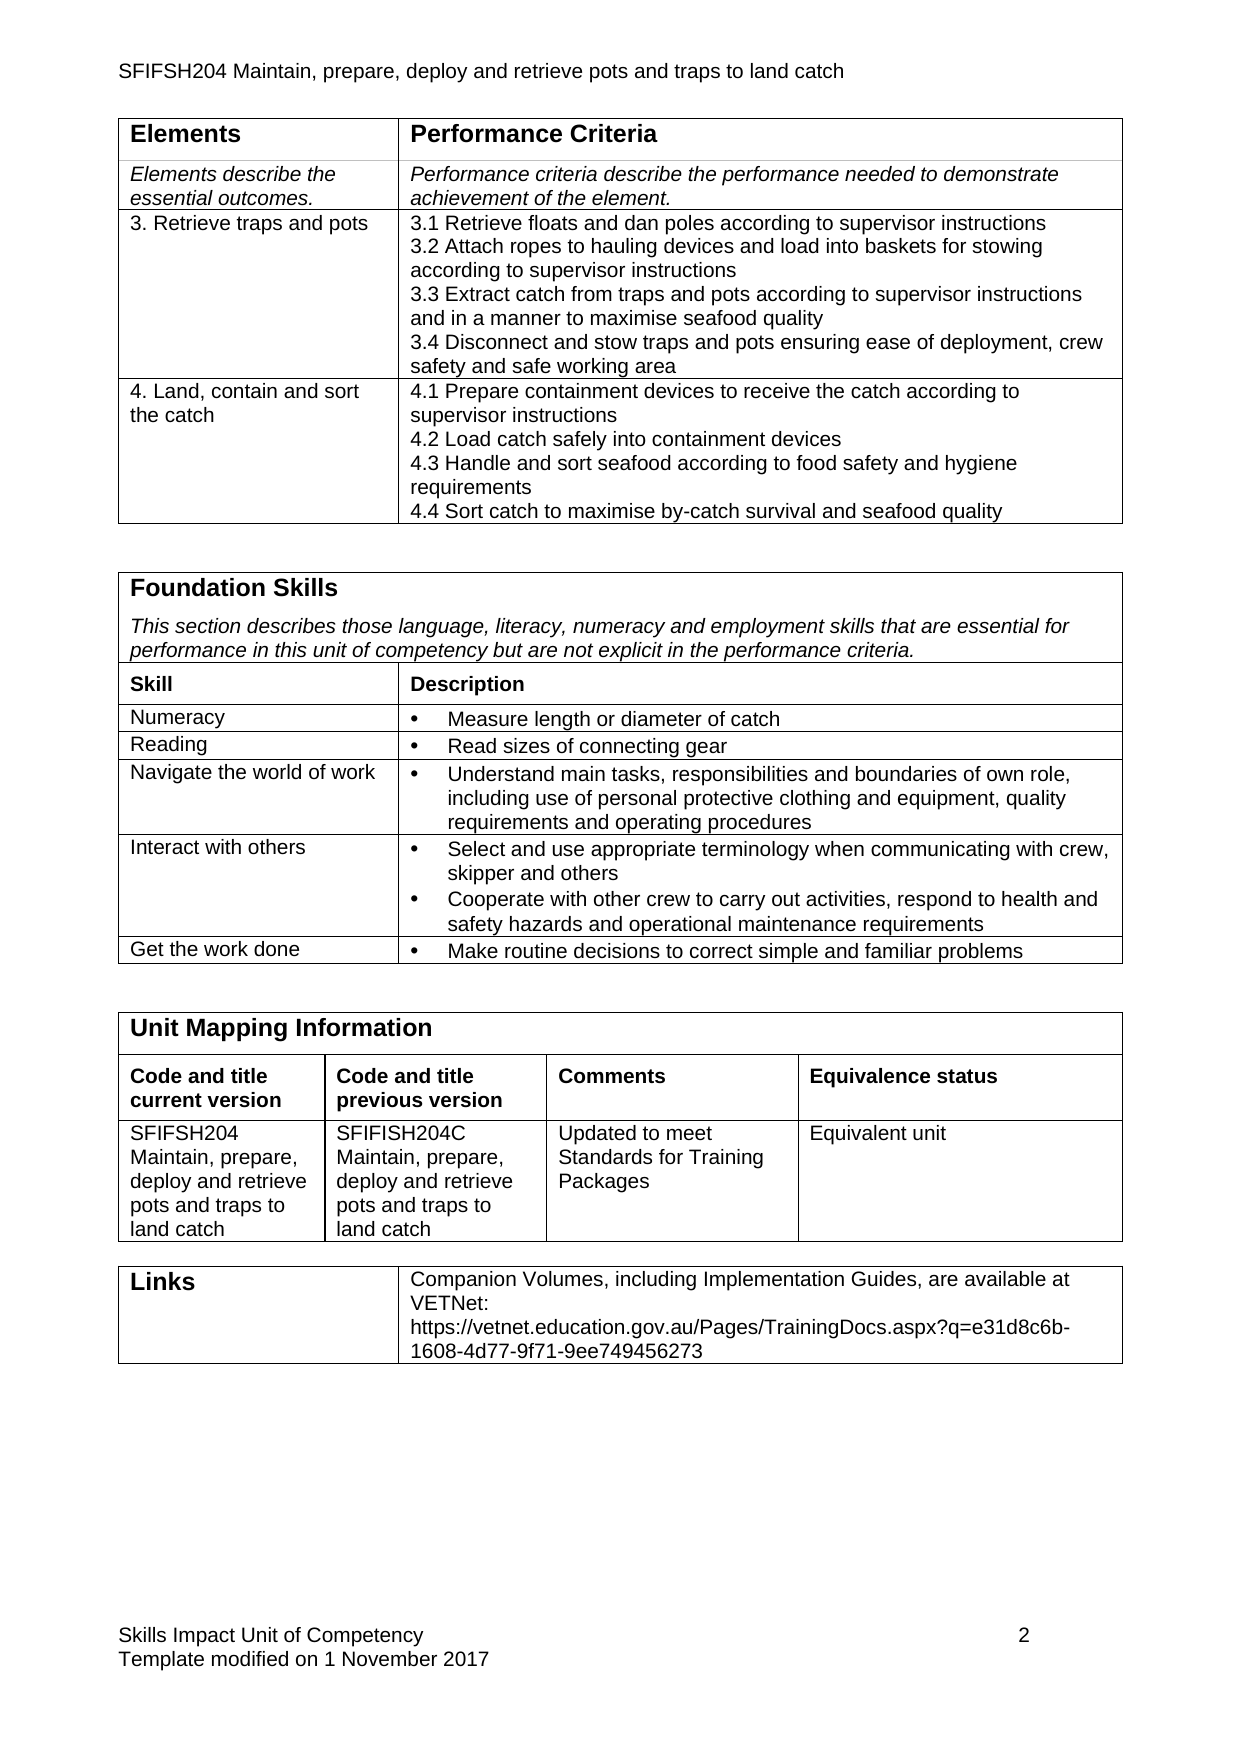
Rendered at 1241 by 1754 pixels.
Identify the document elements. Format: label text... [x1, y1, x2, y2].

table_header Performance Criteria [399, 119, 1122, 160]
table_cell Updated to meet Standards for Training Packages [547, 1121, 798, 1241]
table_cell Make routine decisions to correct simple and familiar problems [399, 937, 1122, 963]
table_cell Performance criteria describe the performance needed to demonstrate achievement of the element. [399, 161, 1122, 209]
table_cell Description [399, 663, 1122, 704]
table_cell Select and use appropriate terminology when communicating with crew, skipper and others Cooperate with other crew to carry out activities, respond to health and safety hazards and operational maintenance requirements [399, 835, 1122, 936]
table_cell SFIFISH204C Maintain, prepare, deploy and retrieve pots and traps to land catch [326, 1121, 546, 1241]
table_cell 4. Land, contain and sort the catch [119, 379, 398, 523]
table_cell Comments [547, 1055, 798, 1120]
table_cell SFIFSH204 Maintain, prepare, deploy and retrieve pots and traps to land catch [119, 1121, 324, 1241]
table_header Elements [119, 119, 398, 160]
table_cell Reading [119, 732, 398, 758]
table_cell Interact with others [119, 835, 398, 936]
table_cell Read sizes of connecting gear [399, 732, 1122, 758]
table_cell Equivalence status [799, 1055, 1122, 1120]
table_header Companion Volumes, including Implementation Guides, are available at VETNet: https://vetnet.education.gov.au/Pages/TrainingDocs.aspx?q=e31d8c6b-1608-4d77-9f71-9ee749456273 [399, 1267, 1122, 1362]
table_header Links [119, 1267, 398, 1362]
table_cell 3.1 Retrieve floats and dan poles according to supervisor instructions 3.2 Attach ropes to hauling devices and load into baskets for stowing according to supervisor instructions 3.3 Extract catch from traps and pots according to supervisor instructions and in a manner to maximise seafood quality 3.4 Disconnect and stow traps and pots ensuring ease of deployment, crew safety and safe working area [399, 210, 1122, 378]
table_header Foundation Skills This section describes those language, literacy, numeracy and employment skills that are essential for performance in this unit of competency but are not explicit in the performance criteria. [119, 573, 1122, 662]
table_cell 3. Retrieve traps and pots [119, 210, 398, 378]
table_cell Measure length or diameter of catch [399, 705, 1122, 731]
table_cell Understand main tasks, responsibilities and boundaries of own role, including use of personal protective clothing and equipment, quality requirements and operating procedures [399, 760, 1122, 834]
table_cell Equivalent unit [799, 1121, 1122, 1241]
table_cell Navigate the world of work [119, 760, 398, 834]
table_cell Elements describe the essential outcomes. [119, 161, 398, 209]
table_cell Code and title previous version [326, 1055, 546, 1120]
table_cell Code and title current version [119, 1055, 324, 1120]
table_cell Numeracy [119, 705, 398, 731]
table_cell 4.1 Prepare containment devices to receive the catch according to supervisor instructions 4.2 Load catch safely into containment devices 4.3 Handle and sort seafood according to food safety and hygiene requirements 4.4 Sort catch to maximise by-catch survival and seafood quality [399, 379, 1122, 523]
table_header Unit Mapping Information [119, 1013, 1122, 1054]
table_cell Skill [119, 663, 398, 704]
table_cell Get the work done [119, 937, 398, 963]
